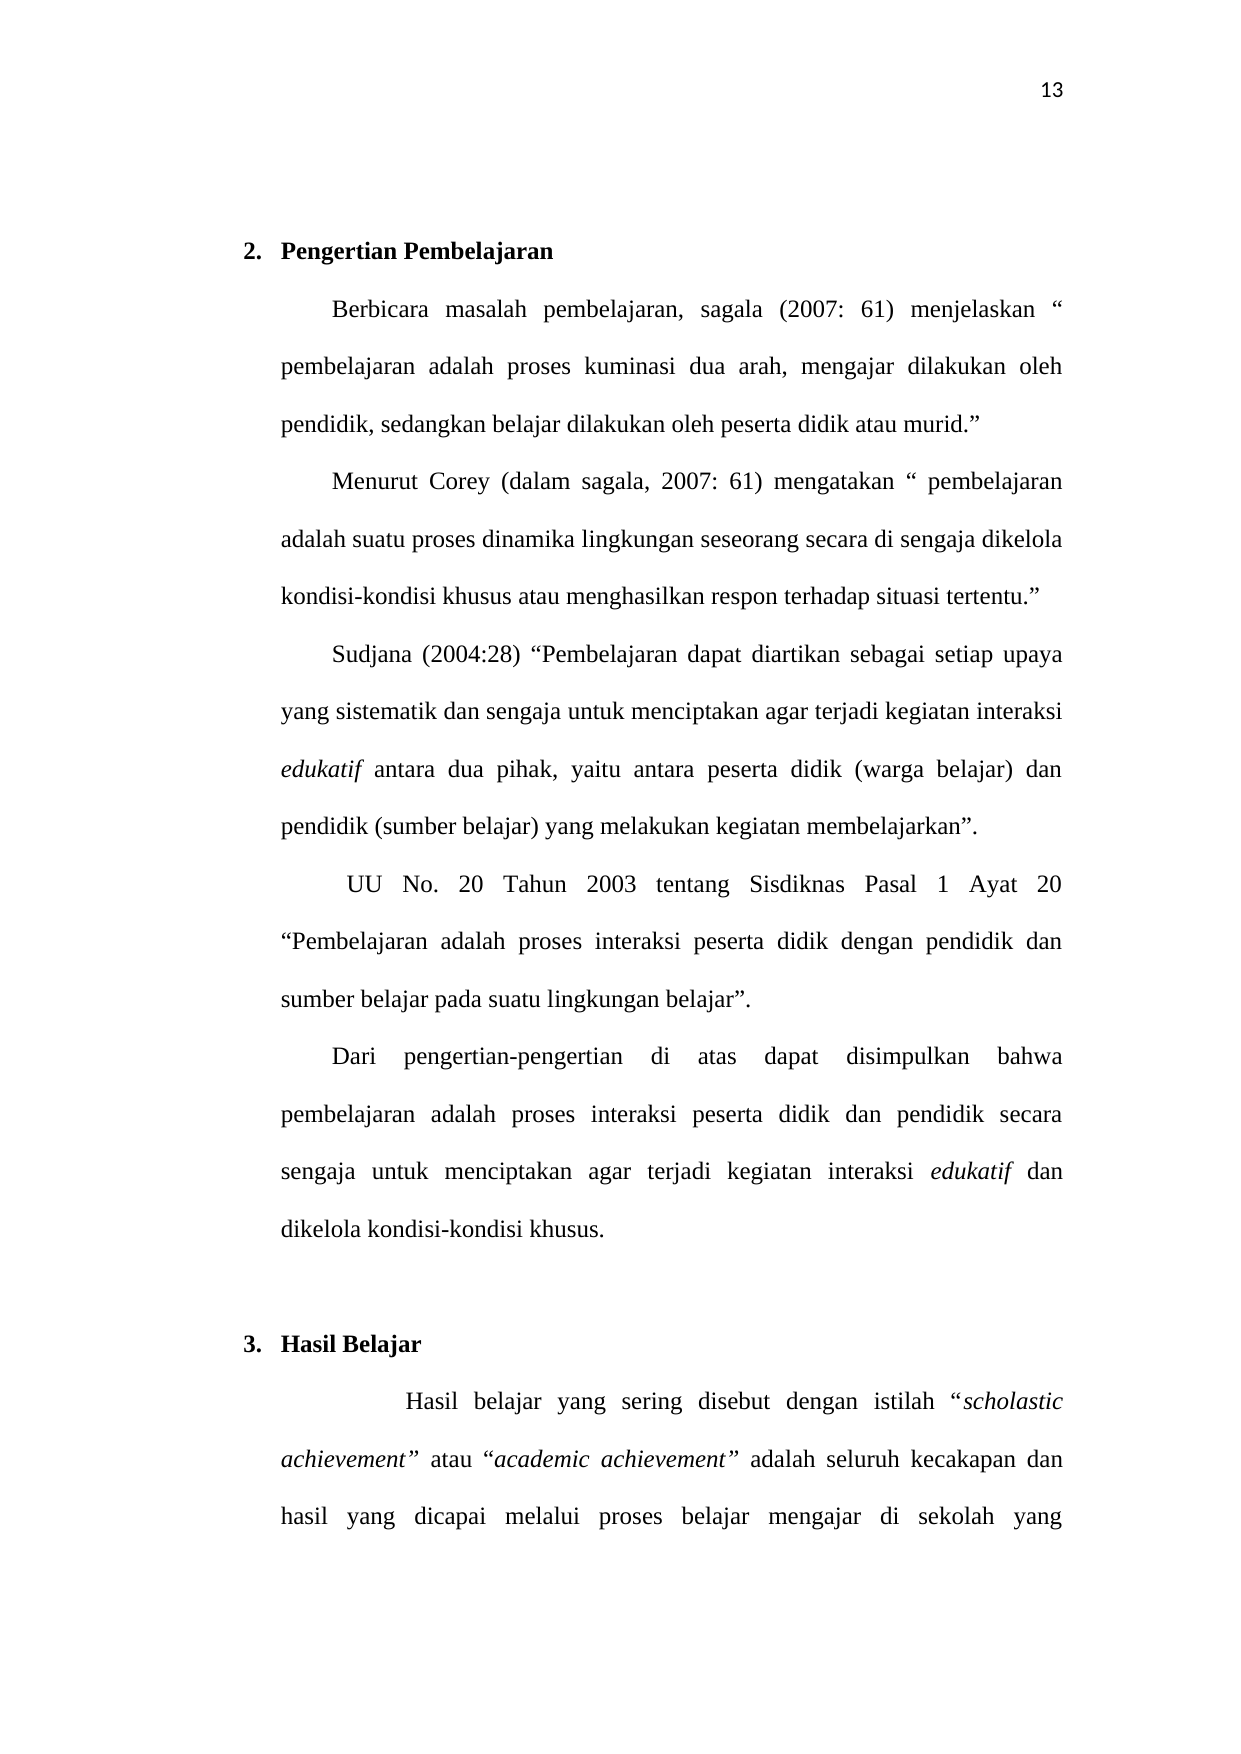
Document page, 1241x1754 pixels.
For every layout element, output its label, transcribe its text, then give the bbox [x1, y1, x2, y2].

list Hasil Belajar [243, 1329, 1063, 1357]
list Berbicara masalah pembelajaran, sagala (2007: 61) menjelaskan “ pembelajaran adalah proses kuminasi dua arah, mengajar dilakukan oleh pendidik, sedangkan belajar dilakukan oleh peserta didik atau murid.” [281, 294, 1063, 437]
list Sudjana (2004:28) “Pembelajaran dapat diartikan sebagai setiap upaya yang sistematik dan sengaja untuk menciptakan agar terjadi kegiatan interaksi edukatif antara dua pihak, yaitu antara peserta didik (warga belajar) dan pendidik (sumber belajar) yang melakukan kegiatan membelajarkan”. [281, 639, 1063, 840]
list Dari pengertian-pengertian di atas dapat disimpulkan bahwa pembelajaran adalah proses interaksi peserta didik dan pendidik secara sengaja untuk menciptakan agar terjadi kegiatan interaksi edukatif dan dikelola kondisi-kondisi khusus. [281, 1041, 1063, 1242]
list UU No. 20 Tahun 2003 tentang Sisdiknas Pasal 1 Ayat 20 “Pembelajaran adalah proses interaksi peserta didik dengan pendidik dan sumber belajar pada suatu lingkungan belajar”. [281, 869, 1063, 1012]
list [281, 1386, 1063, 1530]
list Pengertian Pembelajaran [243, 236, 1063, 265]
list Menurut Corey (dalam sagala, 2007: 61) mengatakan “ pembelajaran adalah suatu proses dinamika lingkungan seseorang secara di sengaja dikelola kondisi-kondisi khusus atau menghasilkan respon terhadap situasi tertentu.” [281, 466, 1063, 610]
